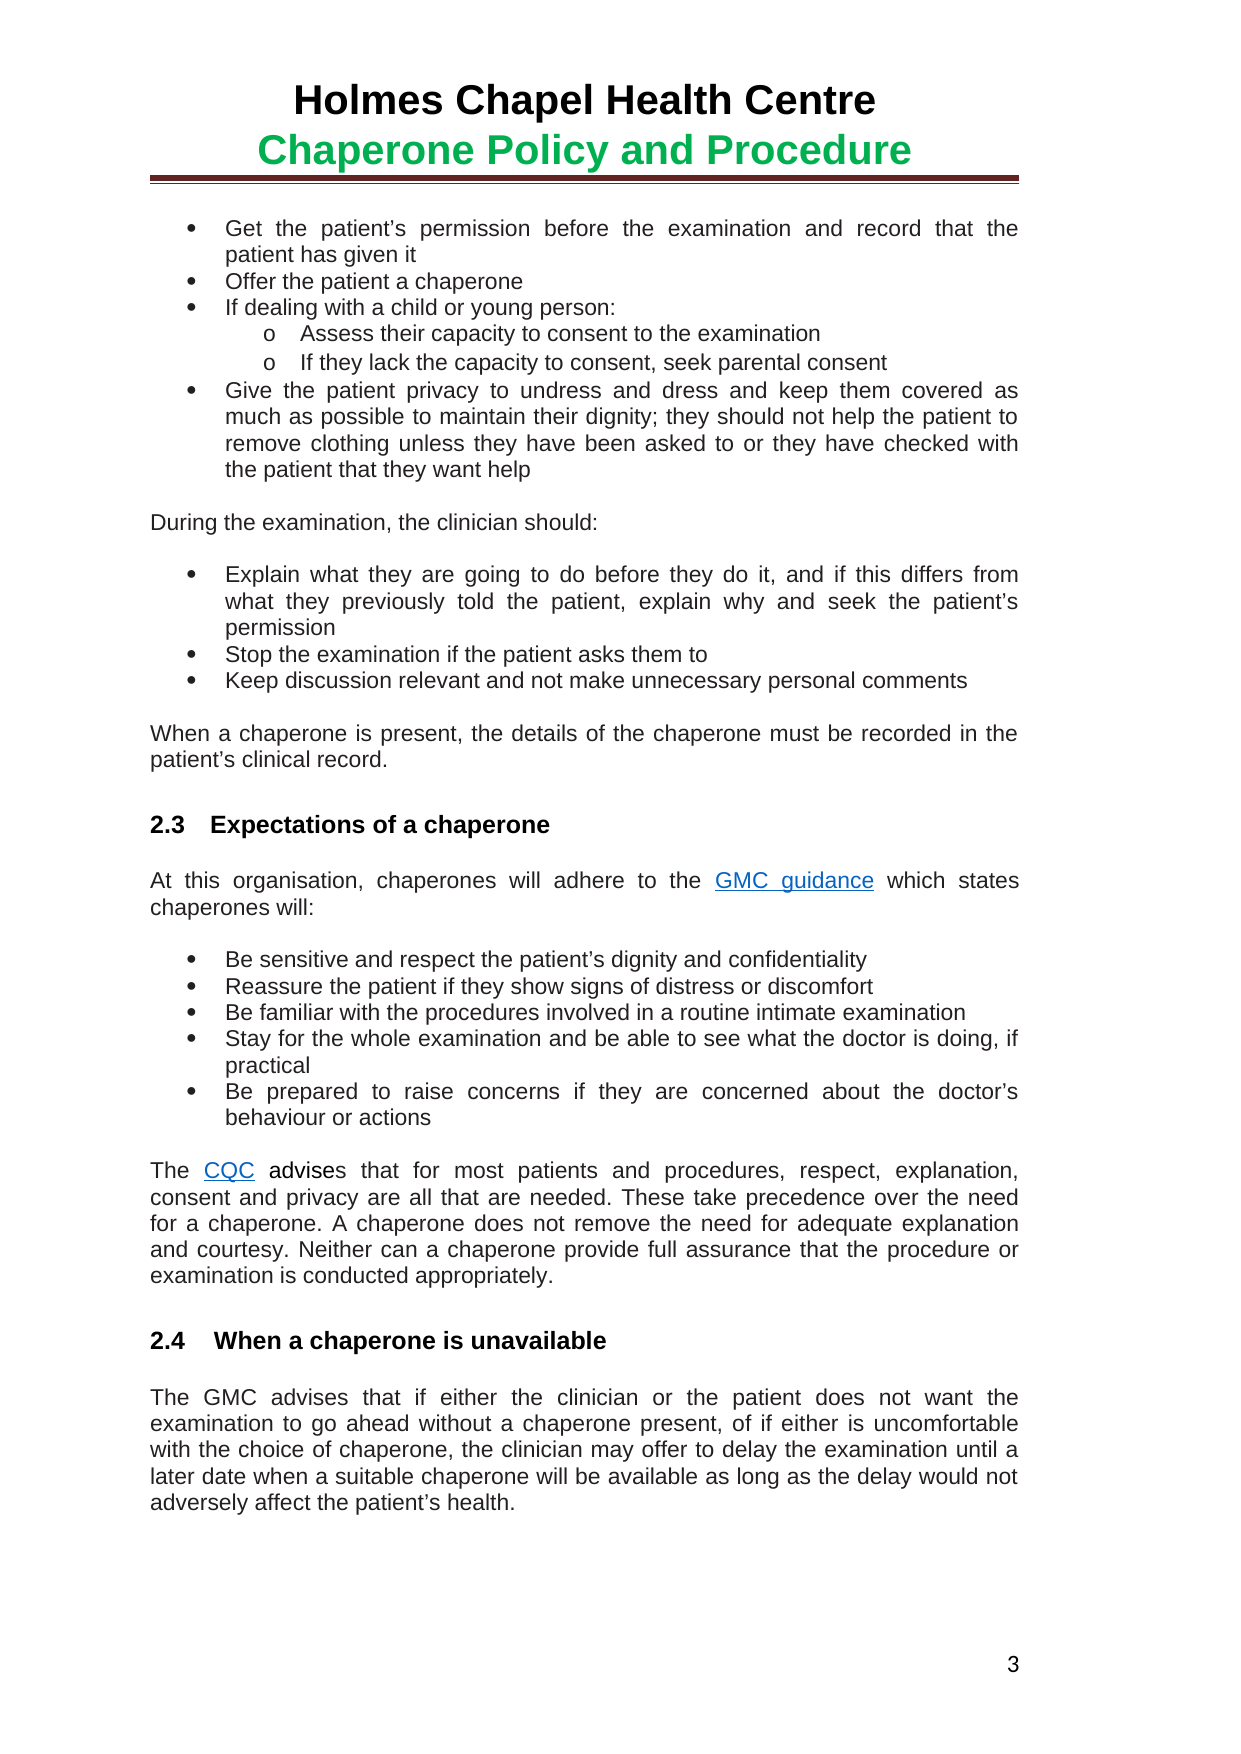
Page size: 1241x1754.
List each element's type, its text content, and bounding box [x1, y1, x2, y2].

text When a chaperone is present, the details of the chaperone must be recorded in the patient’s clinical record. [150, 719, 1019, 772]
list Reassure the patient if they show signs of distress or discomfort [187, 973, 1019, 999]
list Stay for the whole examination and be able to see what the doctor is doing, if practical [187, 1025, 1019, 1078]
list Be prepared to raise concerns if they are concerned about the doctor’s behaviour or actions [187, 1078, 1019, 1131]
list Give the patient privacy to undress and dress and keep them covered as much as possible to maintain their dignity; they should not help the patient to remove clothing unless they have been asked to or they have checked with the patient that they want help [187, 377, 1019, 482]
list Get the patient’s permission before the examination and record that the patient has given it [187, 215, 1019, 268]
list Offer the patient a chaperone [187, 268, 1019, 294]
list If they lack the capacity to consent, seek parental consent [262, 349, 1019, 377]
text The CQC advises that for most patients and procedures, respect, explanation, consent and privacy are all that are needed. These take precedence over the need for a chaperone. A chaperone does not remove the need for adequate explanation and courtesy. Neither can a chaperone provide full assurance that the procedure or examination is conducted appropriately. [150, 1157, 1019, 1289]
list Stop the examination if the patient asks them to [187, 641, 1019, 667]
list Be familiar with the procedures involved in a routine intimate examination [187, 999, 1019, 1025]
text During the examination, the clinician should: [150, 509, 1019, 535]
list Be sensitive and respect the patient’s dignity and confidentiality [187, 946, 1019, 973]
text At this organisation, chaperones will adhere to the GMC guidance which states chaperones will: [150, 867, 1019, 920]
list Keep discussion relevant and not make unnecessary personal comments [187, 667, 1019, 693]
list If dealing with a child or young person: [187, 294, 1019, 320]
text The GMC advises that if either the clinician or the patient does not want the examination to go ahead without a chaperone present, of if either is uncomfortable with the choice of chaperone, the clinician may offer to delay the examination until a later date when a suitable chaperone will be available as long as the delay would not adversely affect the patient’s health. [150, 1384, 1019, 1516]
subtitle Expectations of a chaperone [150, 810, 1019, 838]
subtitle When a chaperone is unavailable [150, 1326, 1019, 1355]
list Assess their capacity to consent to the examination [262, 320, 1019, 349]
list Explain what they are going to do before they do it, and if this differs from what they previously told the patient, explain why and seek the patient’s permission [187, 561, 1019, 641]
